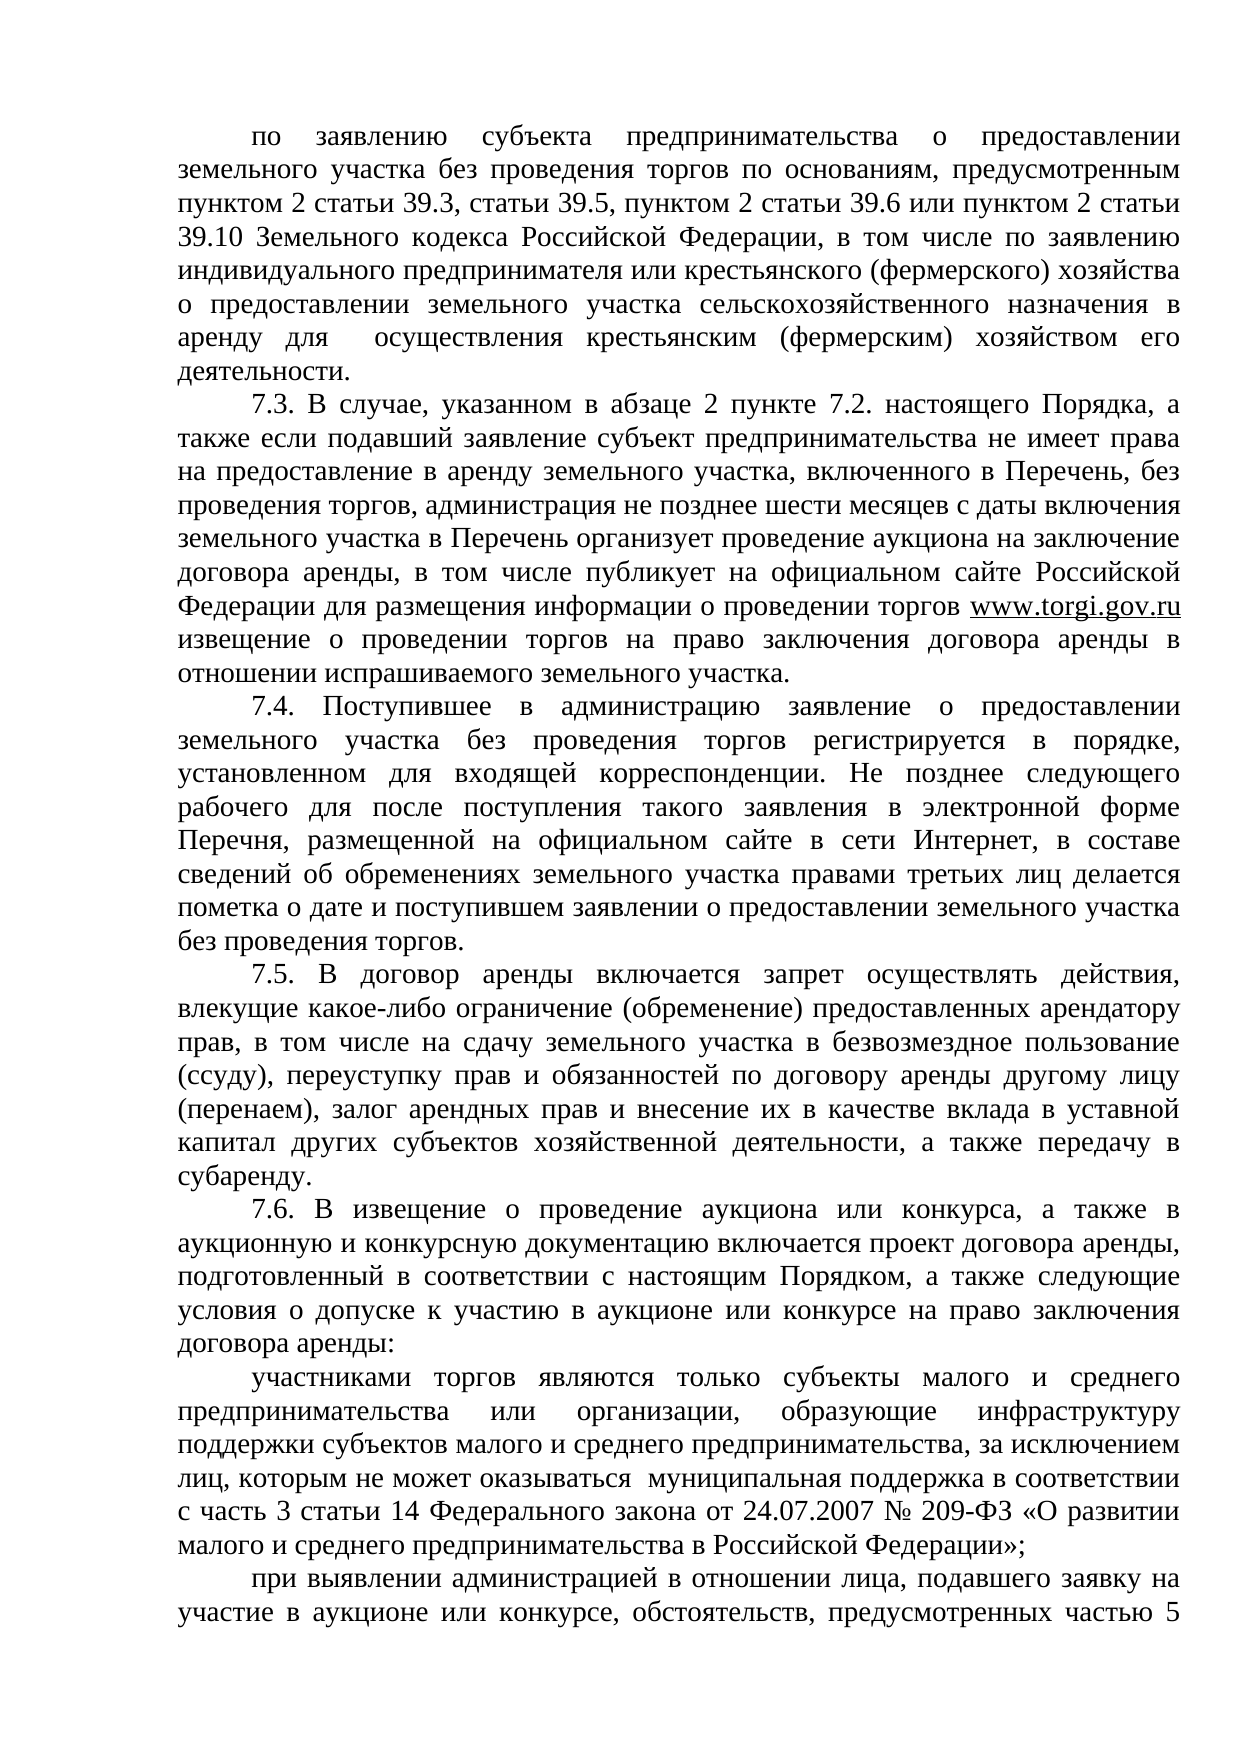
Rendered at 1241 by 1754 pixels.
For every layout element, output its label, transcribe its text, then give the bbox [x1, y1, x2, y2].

text 7.6. В извещение о проведение аукциона или конкурса, а также в аукционную и конкурсную документацию включается проект договора аренды, подготовленный в соответствии с настоящим Порядком, а также следующие условия о допуске к участию в аукционе или конкурсе на право заключения договора аренды: [177, 1191, 1181, 1359]
text 7.5. В договор аренды включается запрет осуществлять действия, влекущие какое-либо ограничение (обременение) предоставленных арендатору прав, в том числе на сдачу земельного участка в безвозмездное пользование (ссуду), переуступку прав и обязанностей по договору аренды другому лицу (перенаем), залог арендных прав и внесение их в качестве вклада в уставной капитал других субъектов хозяйственной деятельности, а также передачу в субаренду. [177, 957, 1181, 1191]
text 7.4. Поступившее в администрацию заявление о предоставлении земельного участка без проведения торгов регистрируется в порядке, установленном для входящей корреспонденции. Не позднее следующего рабочего для после поступления такого заявления в электронной форме Перечня, размещенной на официальном сайте в сети Интернет, в составе сведений об обременениях земельного участка правами третьих лиц делается пометка о дате и поступившем заявлении о предоставлении земельного участка без проведения торгов. [177, 688, 1181, 957]
text участниками торгов являются только субъекты малого и среднего предпринимательства или организации, образующие инфраструктуру поддержки субъектов малого и среднего предпринимательства, за исключением лиц, которым не может оказываться муниципальная поддержка в соответствии с часть 3 статьи 14 Федерального закона от 24.07.2007 № 209-ФЗ «О развитии малого и среднего предпринимательства в Российской Федерации»; [177, 1359, 1181, 1560]
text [177, 1560, 1181, 1627]
text 7.3. В случае, указанном в абзаце 2 пункте 7.2. настоящего Порядка, а также если подавший заявление субъект предпринимательства не имеет права на предоставление в аренду земельного участка, включенного в Перечень, без проведения торгов, администрация не позднее шести месяцев с даты включения земельного участка в Перечень организует проведение аукциона на заключение договора аренды, в том числе публикует на официальном сайте Российской Федерации для размещения информации о проведении торгов www.torgi.gov.ru извещение о проведении торгов на право заключения договора аренды в отношении испрашиваемого земельного участка. [177, 386, 1181, 688]
text по заявлению субъекта предпринимательства о предоставлении земельного участка без проведения торгов по основаниям, предусмотренным пунктом 2 статьи 39.3, статьи 39.5, пунктом 2 статьи 39.6 или пунктом 2 статьи 39.10 Земельного кодекса Российской Федерации, в том числе по заявлению индивидуального предпринимателя или крестьянского (фермерского) хозяйства о предоставлении земельного участка сельскохозяйственного назначения в аренду для осуществления крестьянским (фермерским) хозяйством его деятельности. [177, 118, 1181, 386]
